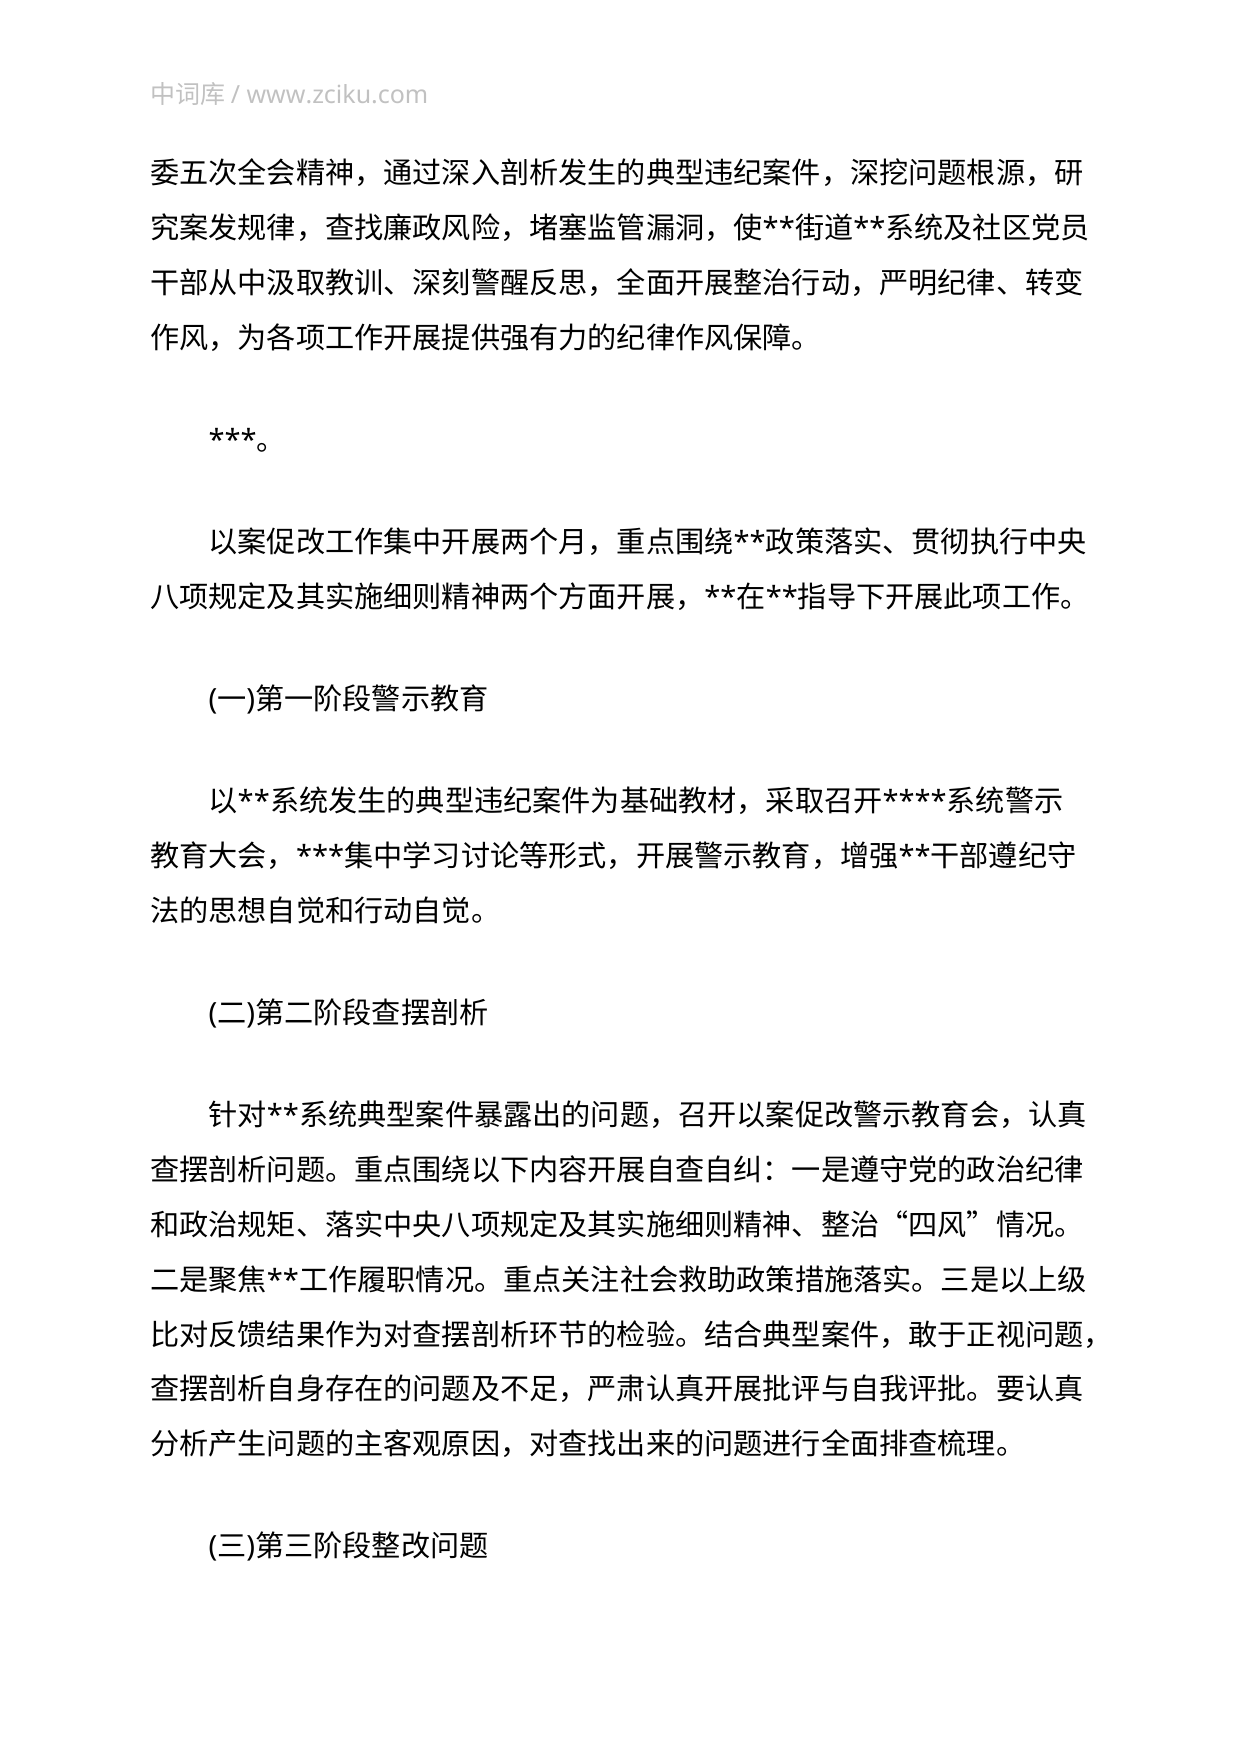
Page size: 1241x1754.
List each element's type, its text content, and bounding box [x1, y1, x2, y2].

text 以**系统发生的典型违纪案件为基础教材，采取召开****系统警示教育大会，***集中学习讨论等形式，开展警示教育，增强**干部遵纪守法的思想自觉和行动自觉。 [150, 777, 1090, 930]
text ***。 [150, 417, 1090, 459]
text 针对**系统典型案件暴露出的问题，召开以案促改警示教育会，认真查摆剖析问题。重点围绕以下内容开展自查自纠：一是遵守党的政治纪律和政治规矩、落实中央八项规定及其实施细则精神、整治“四风”情况。二是聚焦**工作履职情况。重点关注社会救助政策措施落实。三是以上级比对反馈结果作为对查摆剖析环节的检验。结合典型案件，敢于正视问题，查摆剖析自身存在的问题及不足，严肃认真开展批评与自我评批。要认真分析产生问题的主客观原因，对查找出来的问题进行全面排查梳理。 [150, 1091, 1090, 1463]
text (二)第二阶段查摆剖析 [150, 989, 1090, 1032]
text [150, 150, 1090, 357]
text 以案促改工作集中开展两个月，重点围绕**政策落实、贯彻执行中央八项规定及其实施细则精神两个方面开展，**在**指导下开展此项工作。 [150, 518, 1090, 616]
text (三)第三阶段整改问题 [150, 1523, 1090, 1565]
text (一)第一阶段警示教育 [150, 676, 1090, 718]
